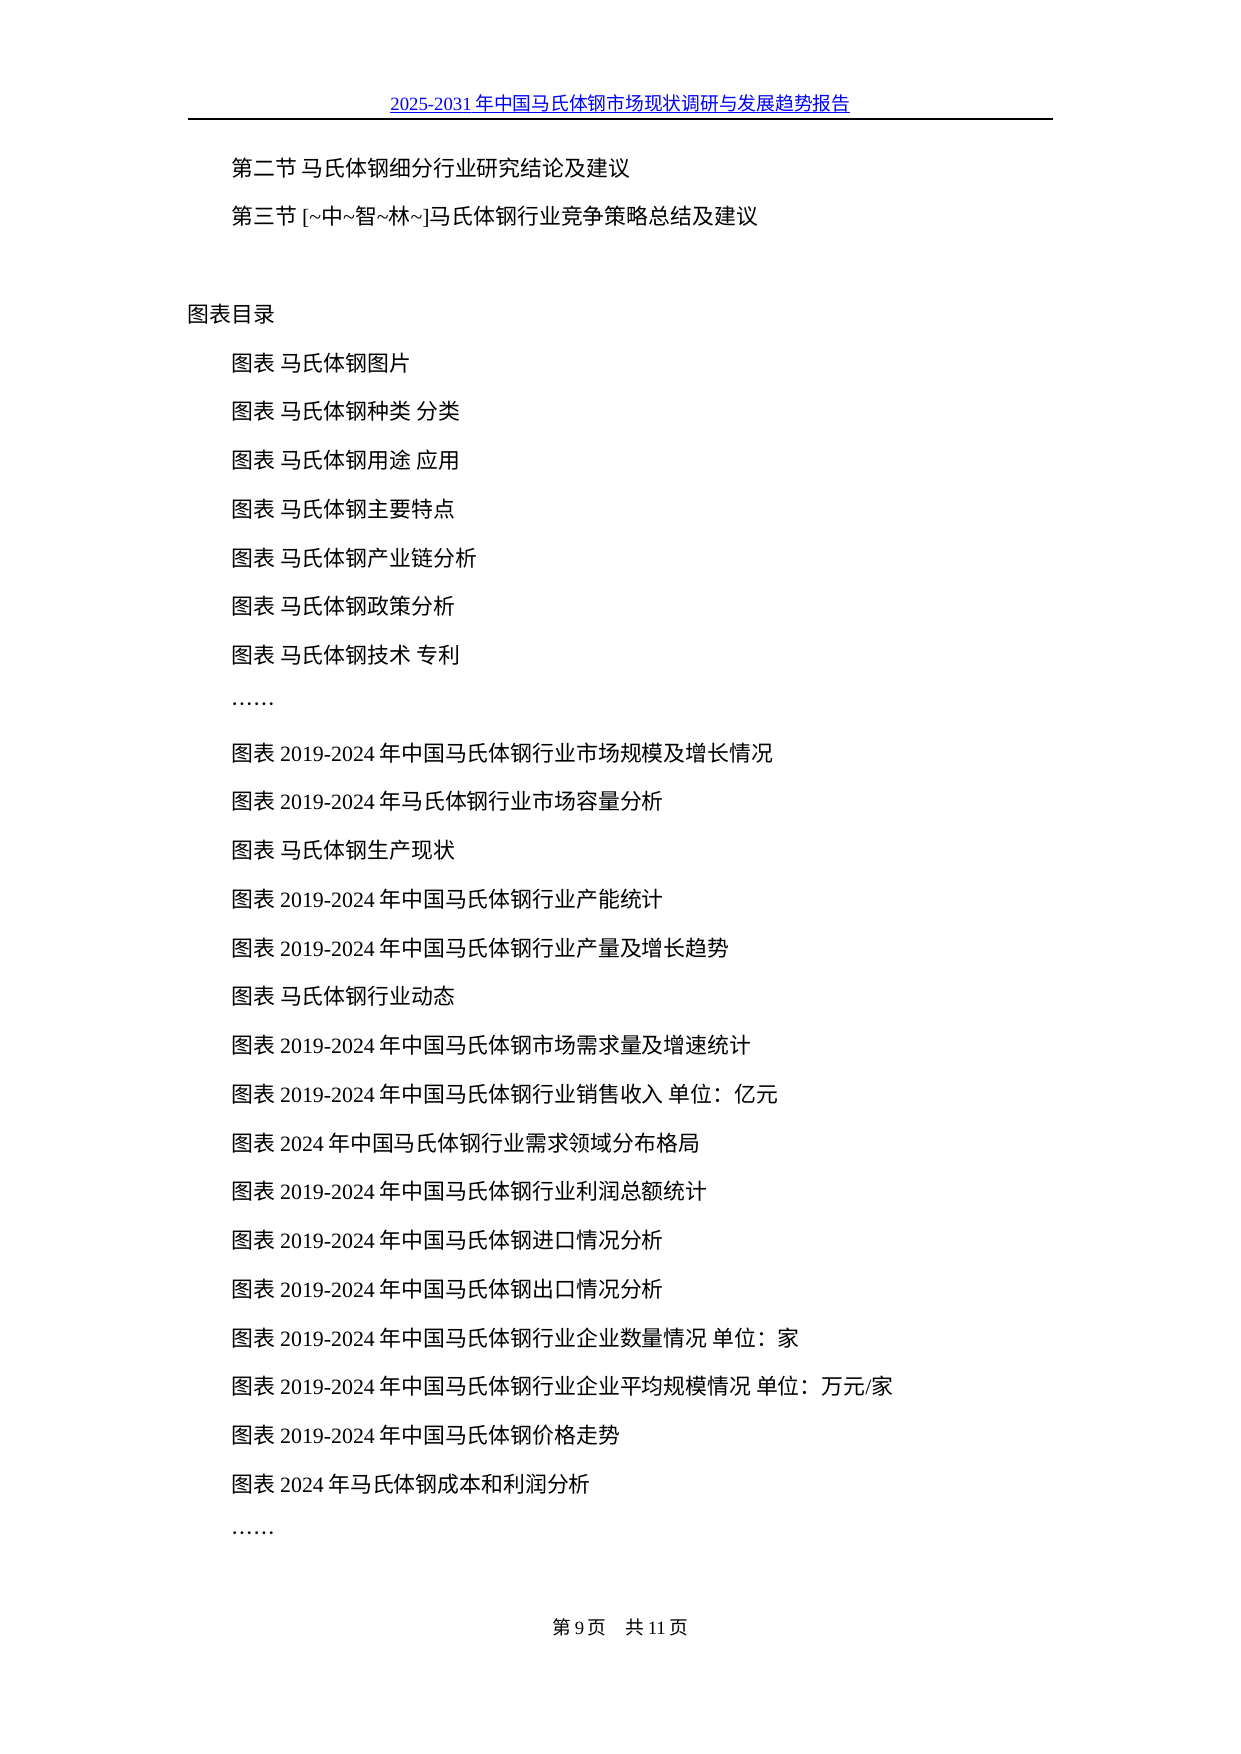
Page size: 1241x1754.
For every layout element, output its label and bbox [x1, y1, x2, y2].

text [187, 150, 1053, 1548]
